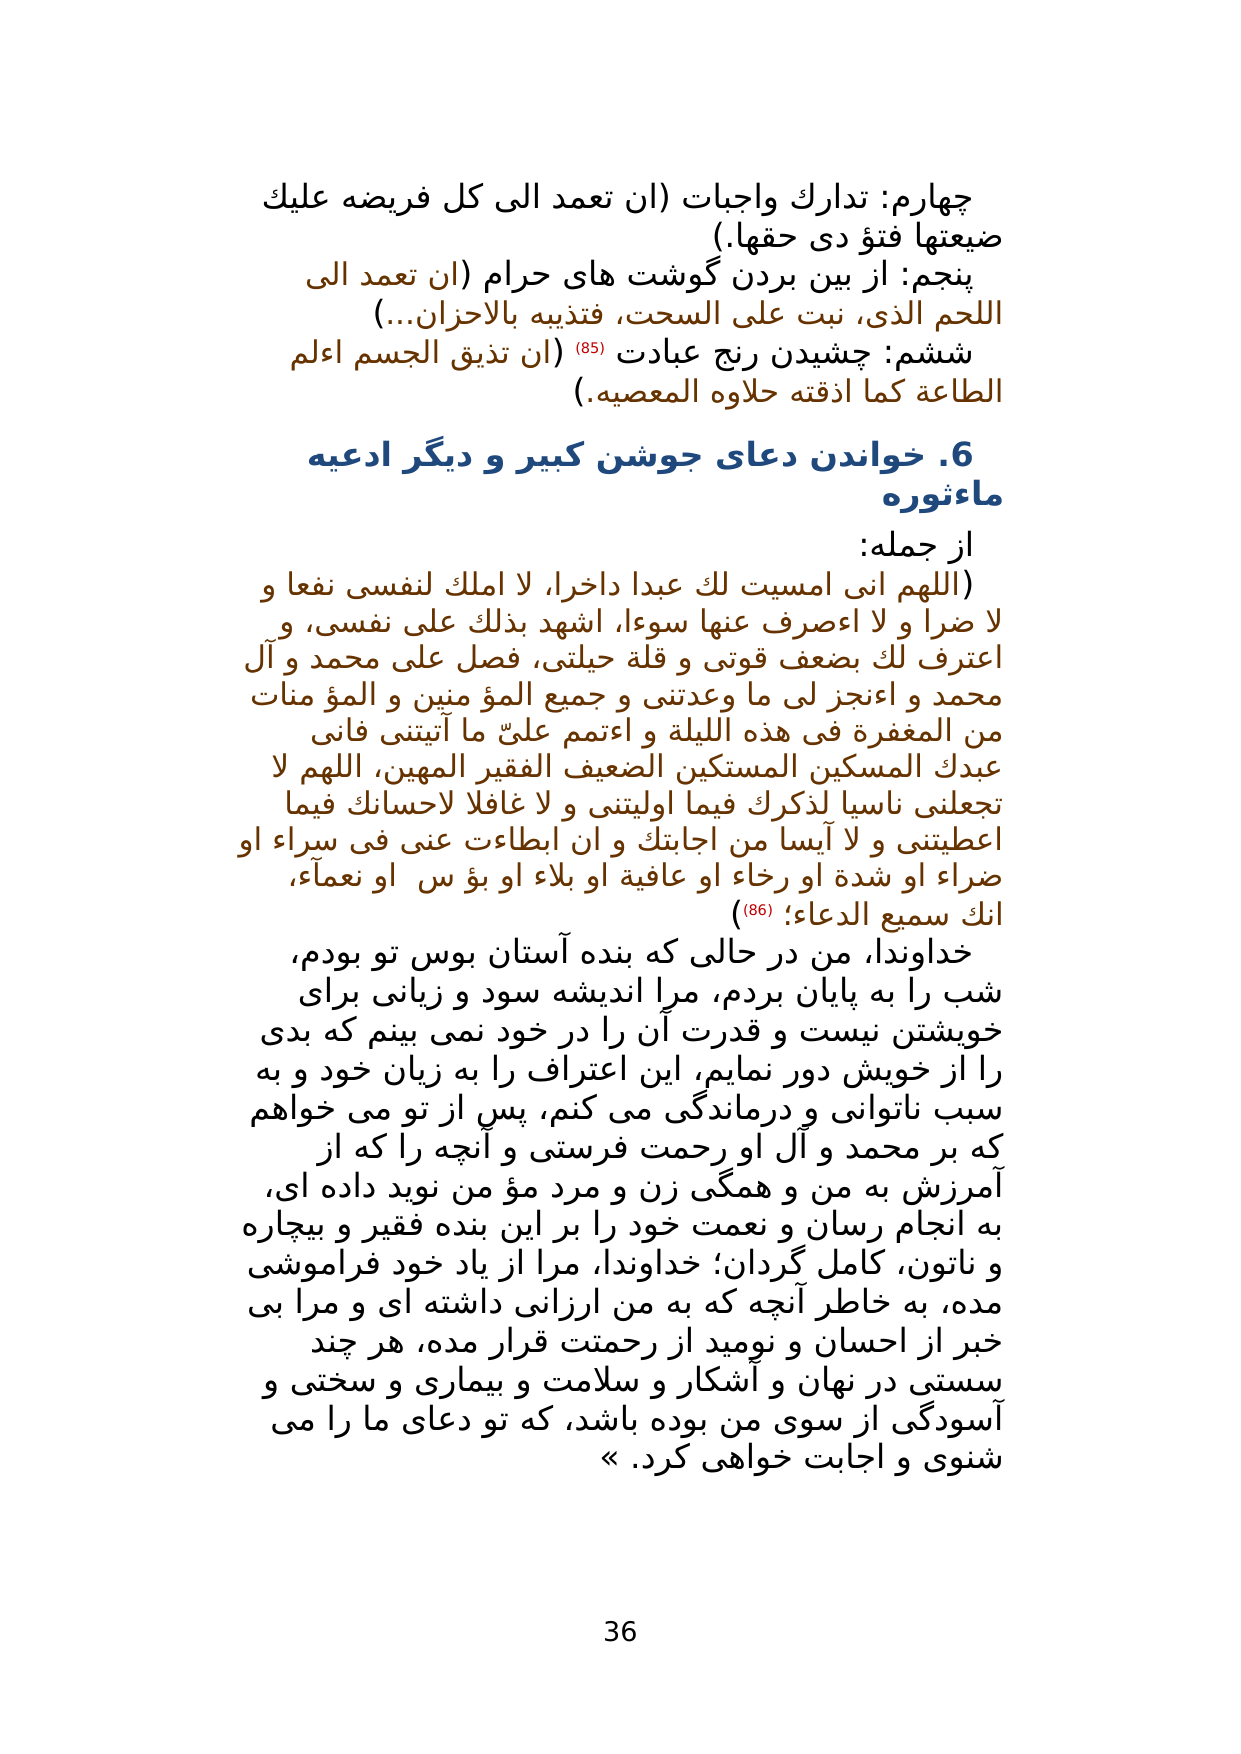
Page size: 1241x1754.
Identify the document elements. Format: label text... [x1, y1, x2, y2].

subtitle 6. خواندن دعاى جوشن كبير و ديگر ادعيه ماءثوره [236, 435, 1004, 513]
text (اللهم انى امسيت لك عبدا داخرا، لا املك لنفسى نفعا و لا ضرا و لا اءصرف عنها سوءا، اشهد بذلك على نفسى، و اعترف لك بضعف قوتى و قلة حيلتى، فصل على محمد و آل محمد و اءنجز لى ما وعدتنى و جميع المؤ منين و المؤ منات من المغفرة فى هذه الليلة و اءتمم علىّ ما آتيتنى فانى عبدك المسكين المستكين الضعيف الفقير المهين، اللهم لا تجعلنى ناسيا لذكرك فيما اوليتنى و لا غافلا لاحسانك فيما اعطيتنى و لا آيسا من اجابتك و ان ابطاءت عنى فى سراء او ضراء او شدة او رخاء او عافية او بلاء او بؤ س ‍ او نعمآء، انك سميع الدعاء؛ (86)) [236, 564, 1004, 933]
text ششم: چشيدن رنج عبادت (85) (ان تذيق الجسم اءلم الطاعة كما اذقته حلاوه المعصيه.) [236, 333, 1004, 410]
text از جمله: [236, 526, 1004, 564]
text چهارم: تدارك واجبات (ان تعمد الى كل فريضه عليك ضيعتها فتؤ دى حقها.) [236, 177, 1004, 255]
text پنجم: از بين بردن گوشت هاى حرام (ان تعمد الى اللحم الذى، نبت على السحت، فتذيبه بالاحزان...) [236, 255, 1004, 333]
text خداوندا، من در حالى كه بنده آستان بوس تو بودم، شب را به پايان بردم، مرا انديشه سود و زيانى براى خويشتن نيست و قدرت آن را در خود نمى بينم كه بدى را از خويش دور نمايم، اين اعتراف را به زيان خود و به سبب ناتوانى و درماندگى مى كنم، پس از تو مى خواهم كه بر محمد و آل او رحمت فرستى و آنچه را كه از آمرزش به من و همگى زن و مرد مؤ من نويد داده اى، به انجام رسان و نعمت خود را بر اين بنده فقير و بيچاره و ناتون، كامل گردان؛ خداوندا، مرا از ياد خود فراموشى مده، به خاطر آنچه كه به من ارزانى داشته اى و مرا بى خبر از احسان و نوميد از رحمتت قرار مده، هر چند سستى در نهان و آشكار و سلامت و بيمارى و سختى و آسودگى از سوى من بوده باشد، كه تو دعاى ما را مى شنوى و اجابت خواهى كرد. » [236, 933, 1004, 1477]
